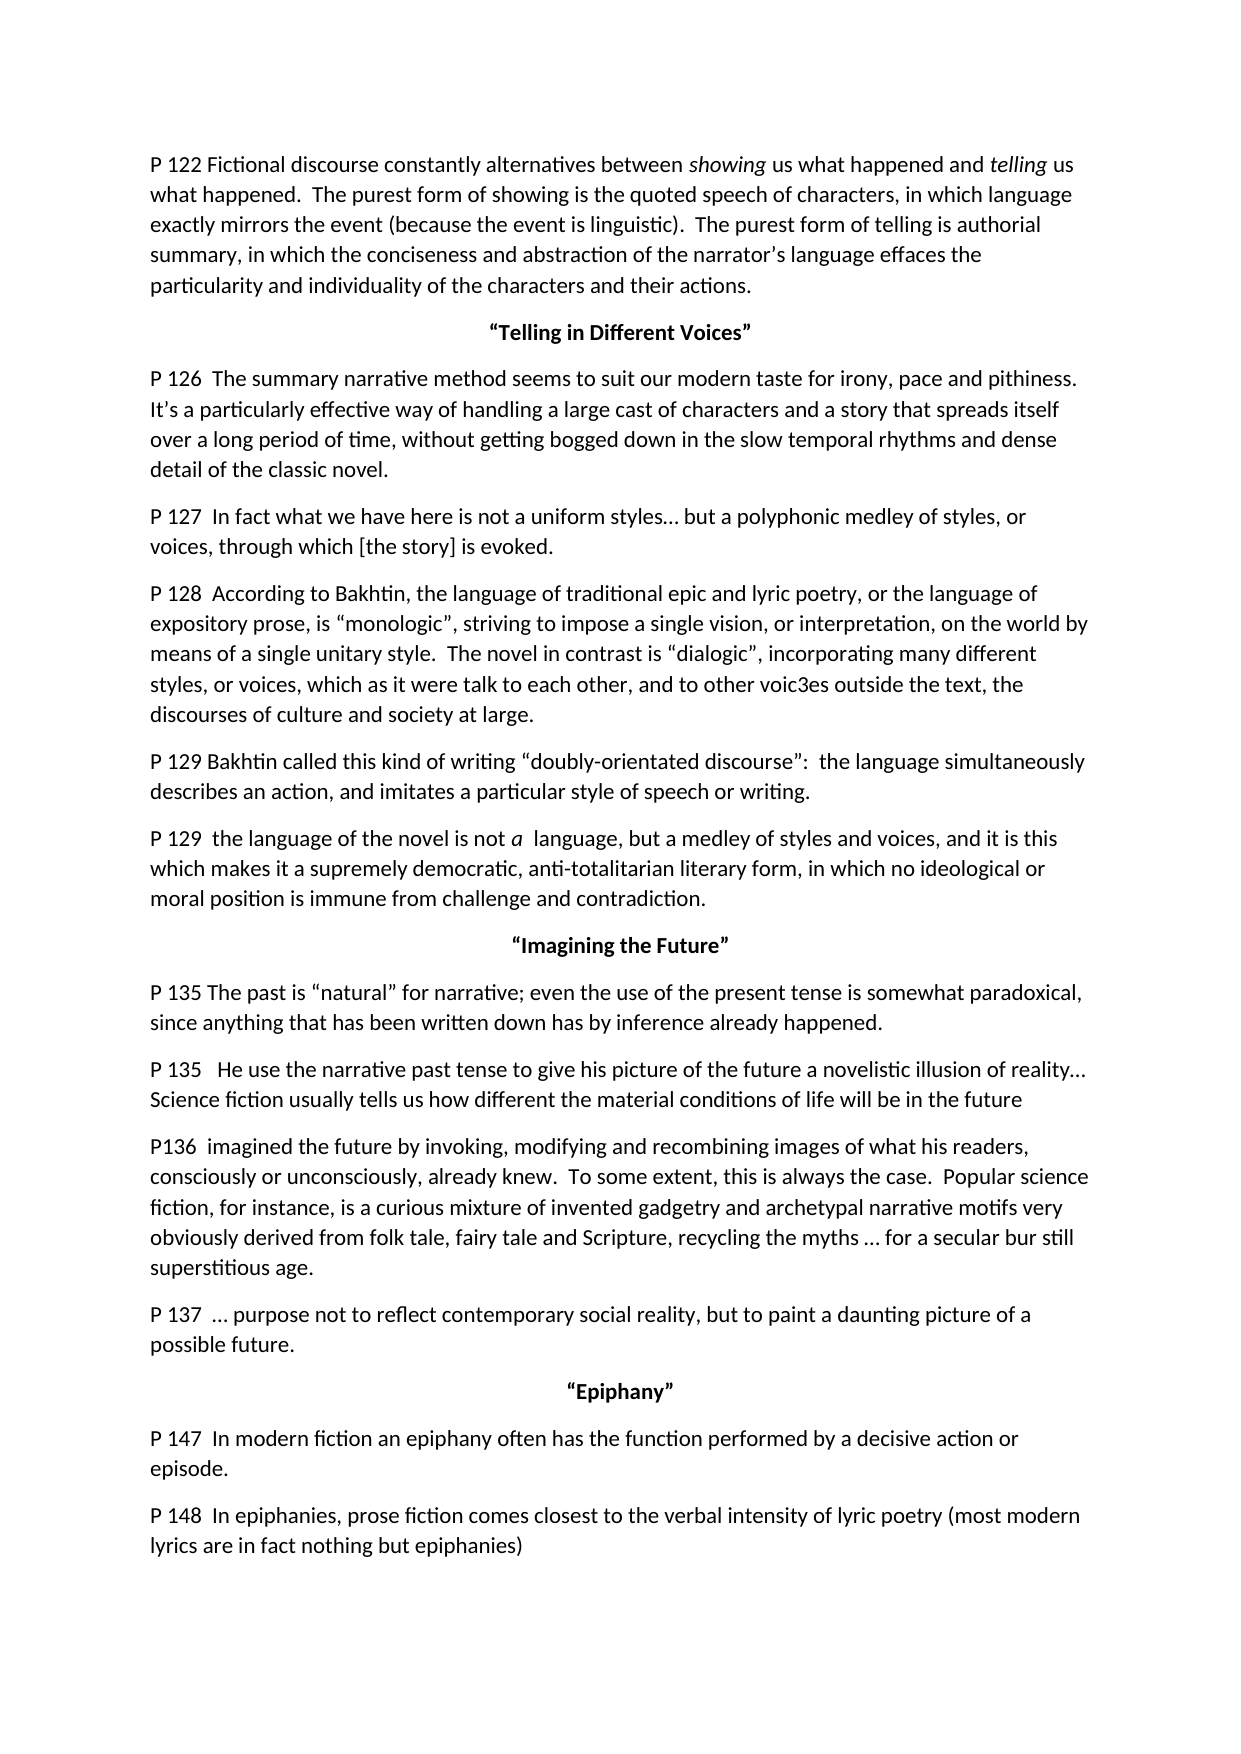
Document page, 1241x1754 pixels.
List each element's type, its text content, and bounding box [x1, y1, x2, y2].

text P 147 In modern fiction an epiphany often has the function performed by a decisive action or episode. [150, 1424, 1090, 1482]
text P136 imagined the future by invoking, modifying and recombining images of what his readers, consciously or unconsciously, already knew. To some extent, this is always the case. Popular science fiction, for instance, is a curious mixture of invented gadgetry and archetypal narrative motifs very obviously derived from folk tale, fairy tale and Scripture, recycling the myths … for a secular bur still superstitious age. [150, 1132, 1090, 1281]
text “Epiphany” [150, 1377, 1090, 1405]
text P 129 Bakhtin called this kind of writing “doubly-orientated discourse”: the language simultaneously describes an action, and imitates a particular style of speech or writing. [150, 747, 1090, 805]
text P 135 He use the narrative past tense to give his picture of the future a novelistic illusion of reality… Science fiction usually tells us how different the material conditions of life will be in the future [150, 1055, 1090, 1113]
text P 122 Fictional discourse constantly alternatives between showing us what happened and telling us what happened. The purest form of showing is the quoted speech of characters, in which language exactly mirrors the event (because the event is linguistic). The purest form of telling is authorial summary, in which the conciseness and abstraction of the narrator’s language effaces the particularity and individuality of the characters and their actions. [150, 150, 1090, 299]
text P 128 According to Bakhtin, the language of traditional epic and lyric poetry, or the language of expository prose, is “monologic”, striving to impose a single vision, or interpretation, on the world by means of a single unitary style. The novel in contrast is “dialogic”, incorporating many different styles, or voices, which as it were talk to each other, and to other voic3es outside the text, the discourses of culture and society at large. [150, 579, 1090, 728]
text P 135 The past is “natural” for narrative; even the use of the present tense is somewhat paradoxical, since anything that has been written down has by inference already happened. [150, 978, 1090, 1036]
text “Imagining the Future” [150, 931, 1090, 959]
text P 137 … purpose not to reflect contemporary social reality, but to paint a daunting picture of a possible future. [150, 1300, 1090, 1358]
text “Telling in Different Voices” [150, 318, 1090, 346]
text P 127 In fact what we have here is not a uniform styles… but a polyphonic medley of styles, or voices, through which [the story] is evoked. [150, 502, 1090, 560]
text P 129 the language of the novel is not a language, but a medley of styles and voices, and it is this which makes it a supremely democratic, anti-totalitarian literary form, in which no ideological or moral position is immune from challenge and contradiction. [150, 824, 1090, 912]
text P 148 In epiphanies, prose fiction comes closest to the verbal intensity of lyric poetry (most modern lyrics are in fact nothing but epiphanies) [150, 1501, 1090, 1559]
text P 126 The summary narrative method seems to suit our modern taste for irony, pace and pithiness. It’s a particularly effective way of handling a large cast of characters and a story that spreads itself over a long period of time, without getting bogged down in the slow temporal rhythms and dense detail of the classic novel. [150, 364, 1090, 483]
